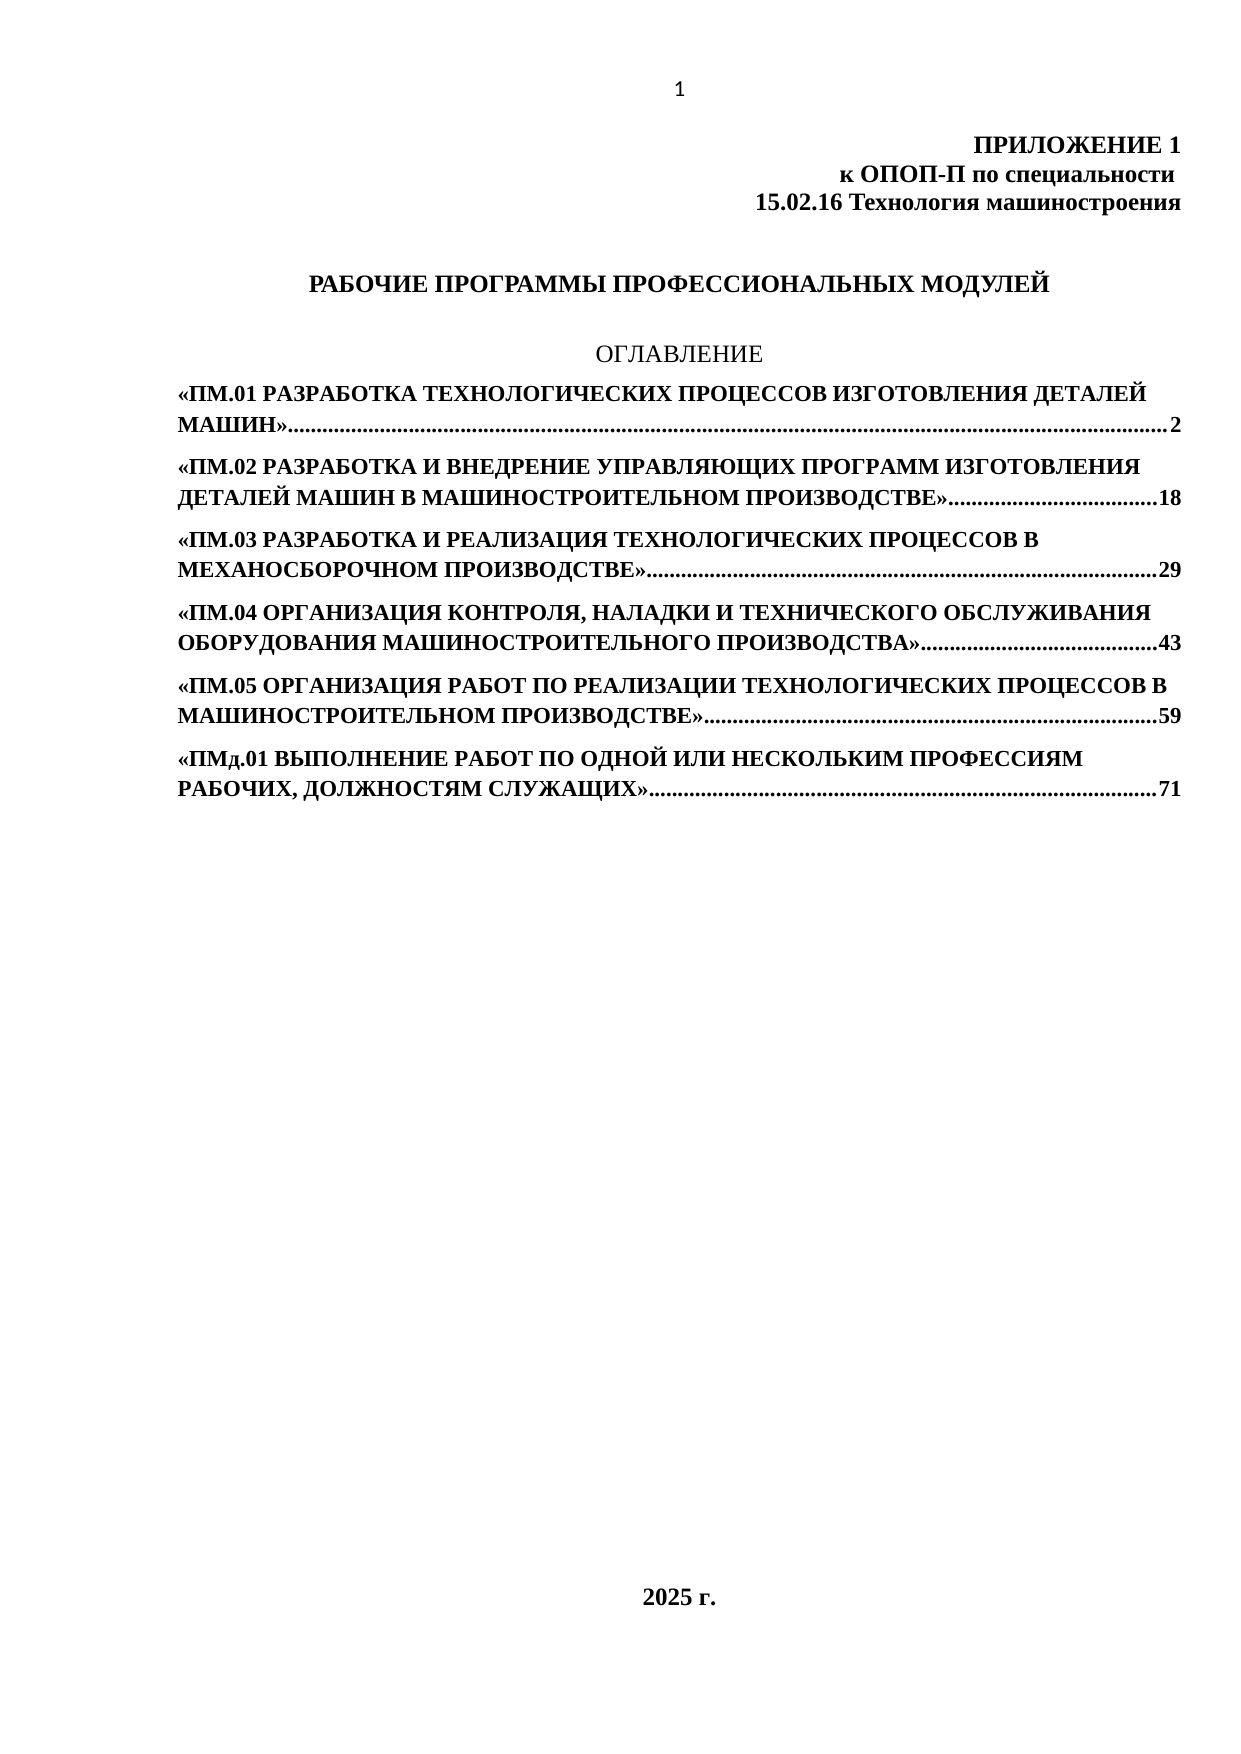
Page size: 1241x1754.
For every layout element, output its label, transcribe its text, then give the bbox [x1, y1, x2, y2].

text «ПМд.01 ВЫПОЛНЕНИЕ РАБОТ ПО ОДНОЙ ИЛИ НЕСКОЛЬКИМ ПРОФЕССИЯМ РАБОЧИХ, ДОЛЖНОСТЯМ СЛУЖАЩИХ» 71 [177, 745, 1181, 802]
text 2025 г. [177, 1582, 1181, 1610]
text «ПМ.05 ОРГАНИЗАЦИЯ РАБОТ ПО РЕАЛИЗАЦИИ ТЕХНОЛОГИЧЕСКИХ ПРОЦЕССОВ В МАШИНОСТРОИТЕЛЬНОМ ПРОИЗВОДСТВЕ» 59 [177, 672, 1181, 729]
text «ПМ.02 РАЗРАБОТКА И ВНЕДРЕНИЕ УПРАВЛЯЮЩИХ ПРОГРАММ ИЗГОТОВЛЕНИЯ ДЕТАЛЕЙ МАШИН В МАШИНОСТРОИТЕЛЬНОМ ПРОИЗВОДСТВЕ» 18 [177, 453, 1181, 510]
text «ПМ.01 РАЗРАБОТКА ТЕХНОЛОГИЧЕСКИХ ПРОЦЕССОВ ИЗГОТОВЛЕНИЯ ДЕТАЛЕЙ МАШИН» 2 [177, 380, 1181, 437]
text «ПМ.03 РАЗРАБОТКА И РЕАЛИЗАЦИЯ ТЕХНОЛОГИЧЕСКИХ ПРОЦЕССОВ В МЕХАНОСБОРОЧНОМ ПРОИЗВОДСТВЕ» 29 [177, 526, 1181, 583]
text ПРИЛОЖЕНИЕ 1 [177, 130, 1181, 159]
text РАБОЧИЕ ПРОГРАММЫ ПРОФЕССИОНАЛЬНЫХ МОДУЛЕЙ [177, 269, 1181, 298]
text ОГЛАВЛЕНИЕ [177, 339, 1181, 368]
text «ПМ.04 ОРГАНИЗАЦИЯ КОНТРОЛЯ, НАЛАДКИ И ТЕХНИЧЕСКОГО ОБСЛУЖИВАНИЯ ОБОРУДОВАНИЯ МАШИНОСТРОИТЕЛЬНОГО ПРОИЗВОДСТВА» 43 [177, 599, 1181, 656]
text к ОПОП-П по специальности 15.02.16 Технология машиностроения [177, 159, 1181, 216]
